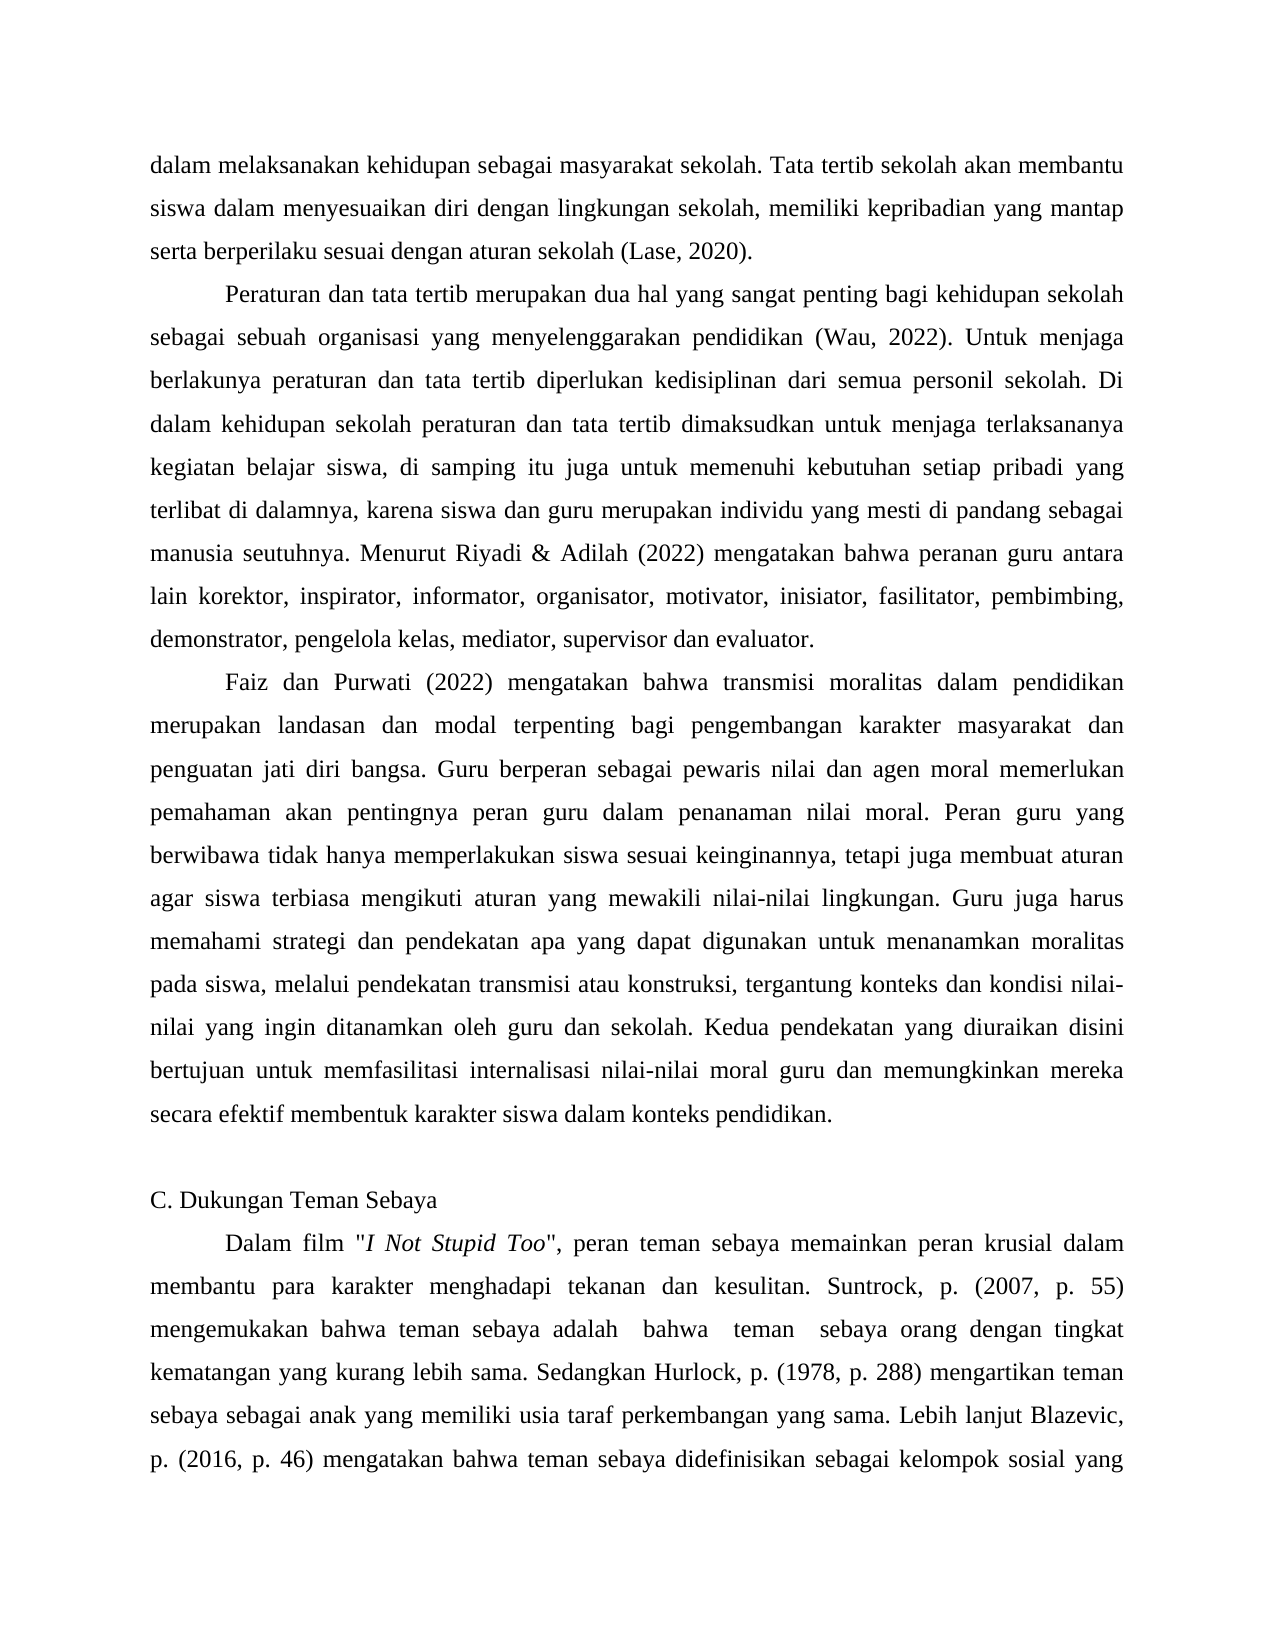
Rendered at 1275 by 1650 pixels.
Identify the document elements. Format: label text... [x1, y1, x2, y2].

text Peraturan dan tata tertib merupakan dua hal yang sangat penting bagi kehidupan sekolah sebagai sebuah organisasi yang menyelenggarakan pendidikan (Wau, 2022). Untuk menjaga berlakunya peraturan dan tata tertib diperlukan kedisiplinan dari semua personil sekolah. Di dalam kehidupan sekolah peraturan dan tata tertib dimaksudkan untuk menjaga terlaksananya kegiatan belajar siswa, di samping itu juga untuk memenuhi kebutuhan setiap pribadi yang terlibat di dalamnya, karena siswa dan guru merupakan individu yang mesti di pandang sebagai manusia seutuhnya. Menurut Riyadi & Adilah (2022) mengatakan bahwa peranan guru antara lain korektor, inspirator, informator, organisator, motivator, inisiator, fasilitator, pembimbing, demonstrator, pengelola kelas, mediator, supervisor dan evaluator. [150, 279, 1125, 653]
text C. Dukungan Teman Sebaya [150, 1185, 1125, 1214]
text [150, 1228, 1125, 1472]
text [150, 150, 1125, 265]
text Faiz dan Purwati (2022) mengatakan bahwa transmisi moralitas dalam pendidikan merupakan landasan dan modal terpenting bagi pengembangan karakter masyarakat dan penguatan jati diri bangsa. Guru berperan sebagai pewaris nilai dan agen moral memerlukan pemahaman akan pentingnya peran guru dalam penanaman nilai moral. Peran guru yang berwibawa tidak hanya memperlakukan siswa sesuai keinginannya, tetapi juga membuat aturan agar siswa terbiasa mengikuti aturan yang mewakili nilai-nilai lingkungan. Guru juga harus memahami strategi dan pendekatan apa yang dapat digunakan untuk menanamkan moralitas pada siswa, melalui pendekatan transmisi atau konstruksi, tergantung konteks dan kondisi nilai-nilai yang ingin ditanamkan oleh guru dan sekolah. Kedua pendekatan yang diuraikan disini bertujuan untuk memfasilitasi internalisasi nilai-nilai moral guru dan memungkinkan mereka secara efektif membentuk karakter siswa dalam konteks pendidikan. [150, 667, 1125, 1127]
